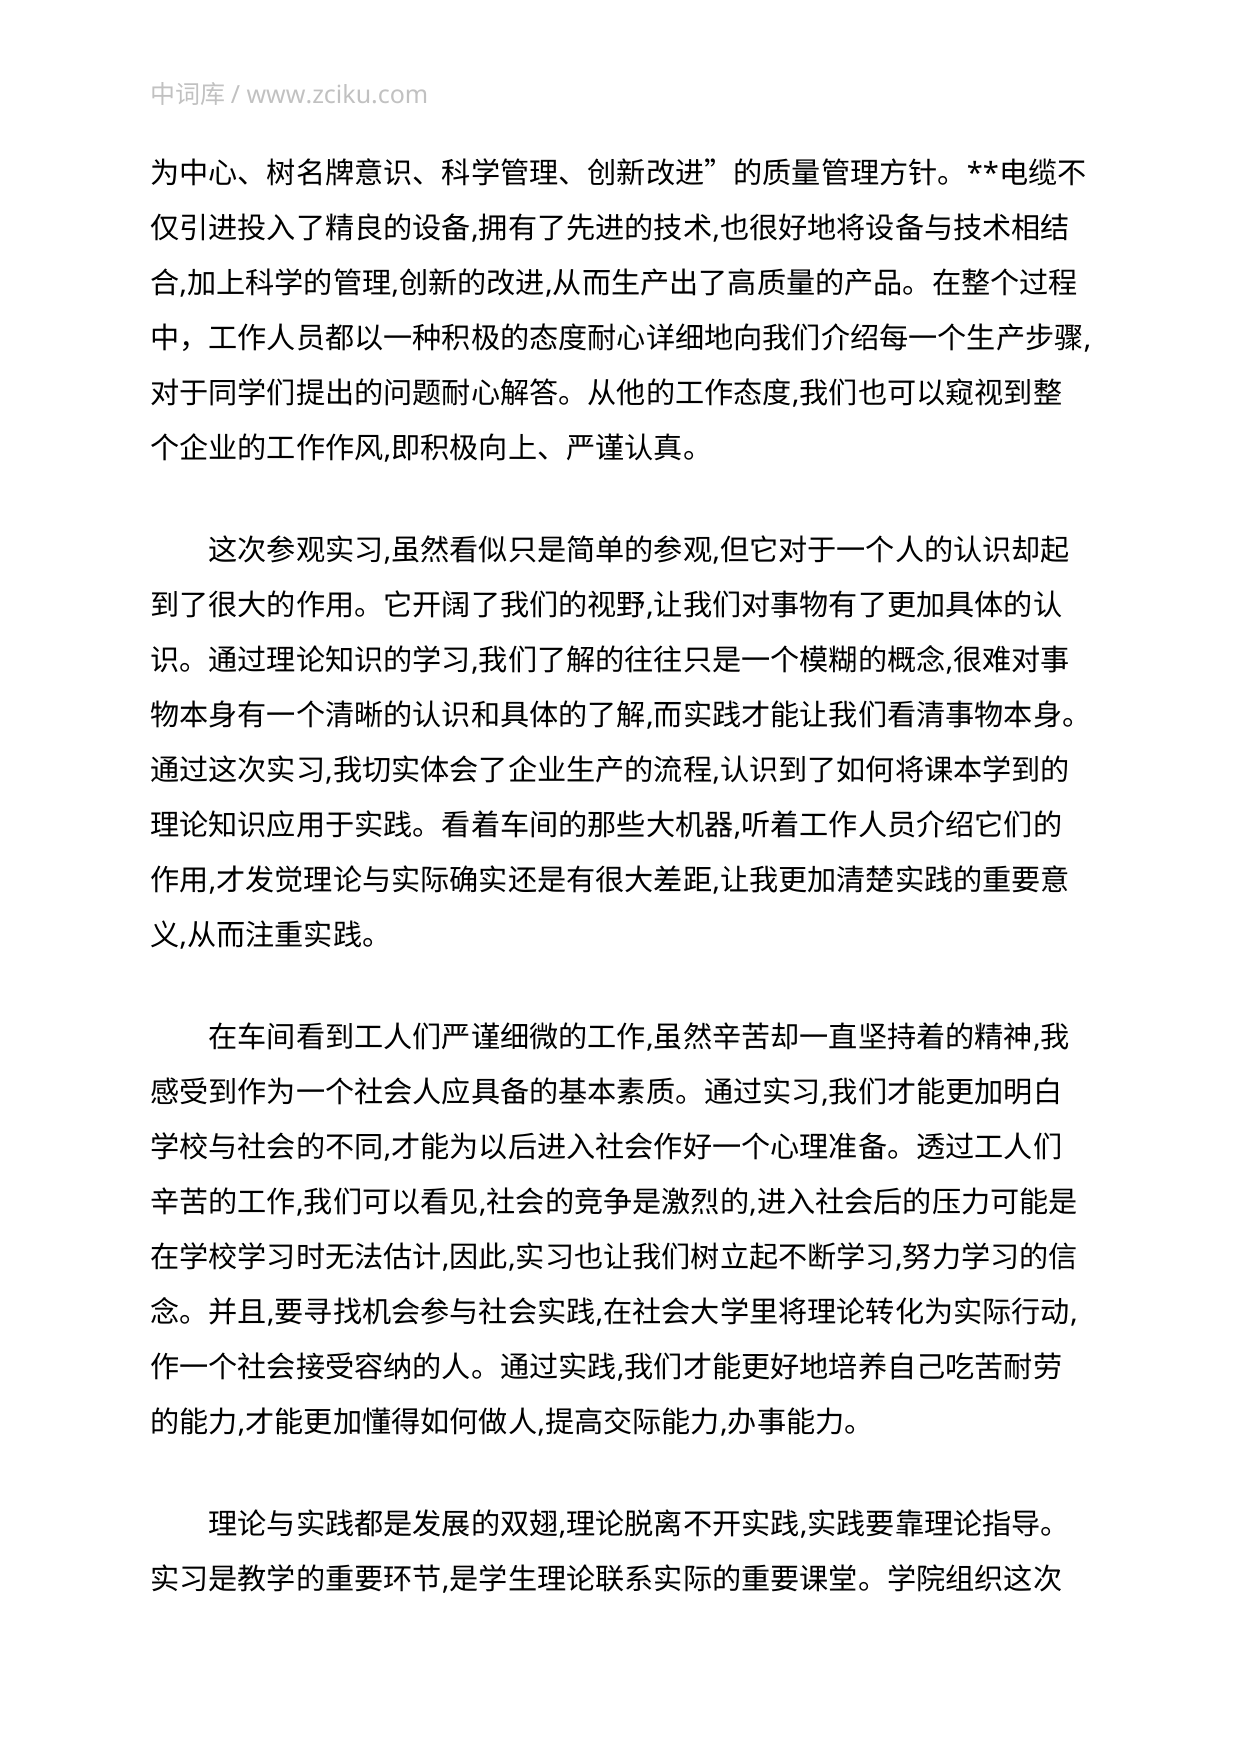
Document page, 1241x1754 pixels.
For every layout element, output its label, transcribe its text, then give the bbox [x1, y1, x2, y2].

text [150, 1501, 1090, 1598]
text 在车间看到工人们严谨细微的工作,虽然辛苦却一直坚持着的精神,我感受到作为一个社会人应具备的基本素质。通过实习,我们才能更加明白学校与社会的不同,才能为以后进入社会作好一个心理准备。透过工人们辛苦的工作,我们可以看见,社会的竞争是激烈的,进入社会后的压力可能是在学校学习时无法估计,因此,实习也让我们树立起不断学习,努力学习的信念。并且,要寻找机会参与社会实践,在社会大学里将理论转化为实际行动,作一个社会接受容纳的人。通过实践,我们才能更好地培养自己吃苦耐劳的能力,才能更加懂得如何做人,提高交际能力,办事能力。 [150, 1014, 1090, 1441]
text 这次参观实习,虽然看似只是简单的参观,但它对于一个人的认识却起到了很大的作用。它开阔了我们的视野,让我们对事物有了更加具体的认识。通过理论知识的学习,我们了解的往往只是一个模糊的概念,很难对事物本身有一个清晰的认识和具体的了解,而实践才能让我们看清事物本身。通过这次实习,我切实体会了企业生产的流程,认识到了如何将课本学到的理论知识应用于实践。看着车间的那些大机器,听着工作人员介绍它们的作用,才发觉理论与实际确实还是有很大差距,让我更加清楚实践的重要意义,从而注重实践。 [150, 527, 1090, 954]
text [150, 150, 1090, 467]
